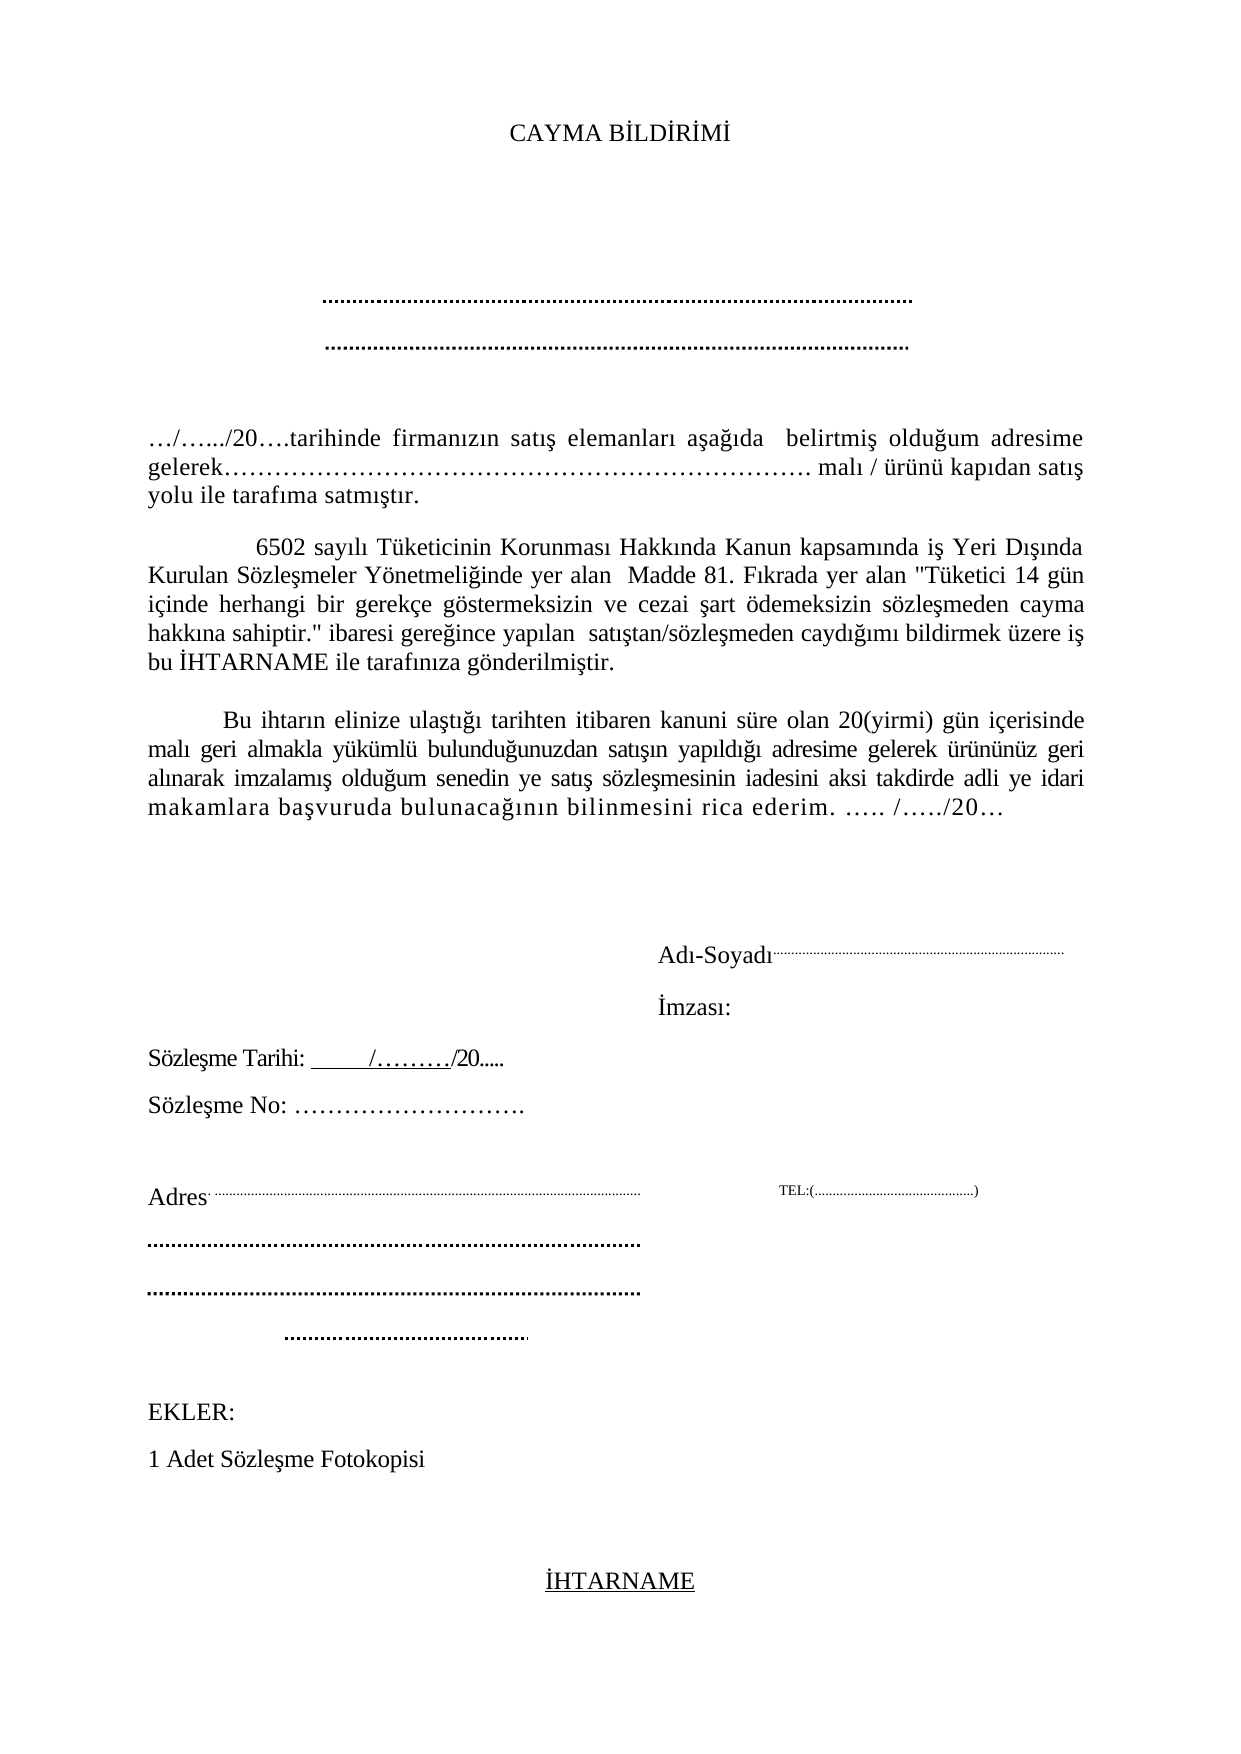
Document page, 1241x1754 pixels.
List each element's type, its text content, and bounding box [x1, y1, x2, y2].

text …/….../20….tarihinde firmanızın satış elemanları aşağıda belirtmiş olduğum adresime gelerek……………………………………………………………. malı / ürünü kapıdan satış yolu ile tarafıma satmıştır. [148, 423, 1085, 509]
text İmzası: [658, 992, 1093, 1021]
text İHTARNAME [148, 1566, 1093, 1594]
text Adres. TEL:(............................................) [148, 1187, 1093, 1210]
text EKLER: [148, 1397, 1093, 1425]
text Sözleşme Tarihi: /………/20..... [148, 1043, 1093, 1072]
text Sözleşme No: ………………………. [148, 1091, 1093, 1119]
text CAYMA BİLDİRİMİ [148, 118, 1093, 147]
text Adı-Soyadı. [658, 941, 1093, 969]
text 1 Adet Sözleşme Fotokopisi [148, 1444, 1093, 1473]
text Bu ihtarın elinize ulaştığı tarihten itibaren kanuni süre olan 20(yirmi) gün içerisinde malı geri almakla yükümlü bulunduğunuzdan satışın yapıldığı adresime gelerek ürününüz geri alınarak imzalamış olduğum senedin ye satış sözleşmesinin iadesini aksi takdirde adli ye idari makamlara başvuruda bulunacağının bilinmesini rica ederim. ….. /…../20… [148, 706, 1085, 821]
text 6502 sayılı Tüketicinin Korunması Hakkında Kanun kapsamında iş Yeri Dışında Kurulan Sözleşmeler Yönetmeliğinde yer alan Madde 81. Fıkrada yer alan "Tüketici 14 gün içinde herhangi bir gerekçe göstermeksizin ve cezai şart ödemeksizin sözleşmeden cayma hakkına sahiptir." ibaresi gereğince yapılan satıştan/sözleşmeden caydığımı bildirmek üzere iş bu İHTARNAME ile tarafınıza gönderilmiştir. [148, 532, 1085, 676]
